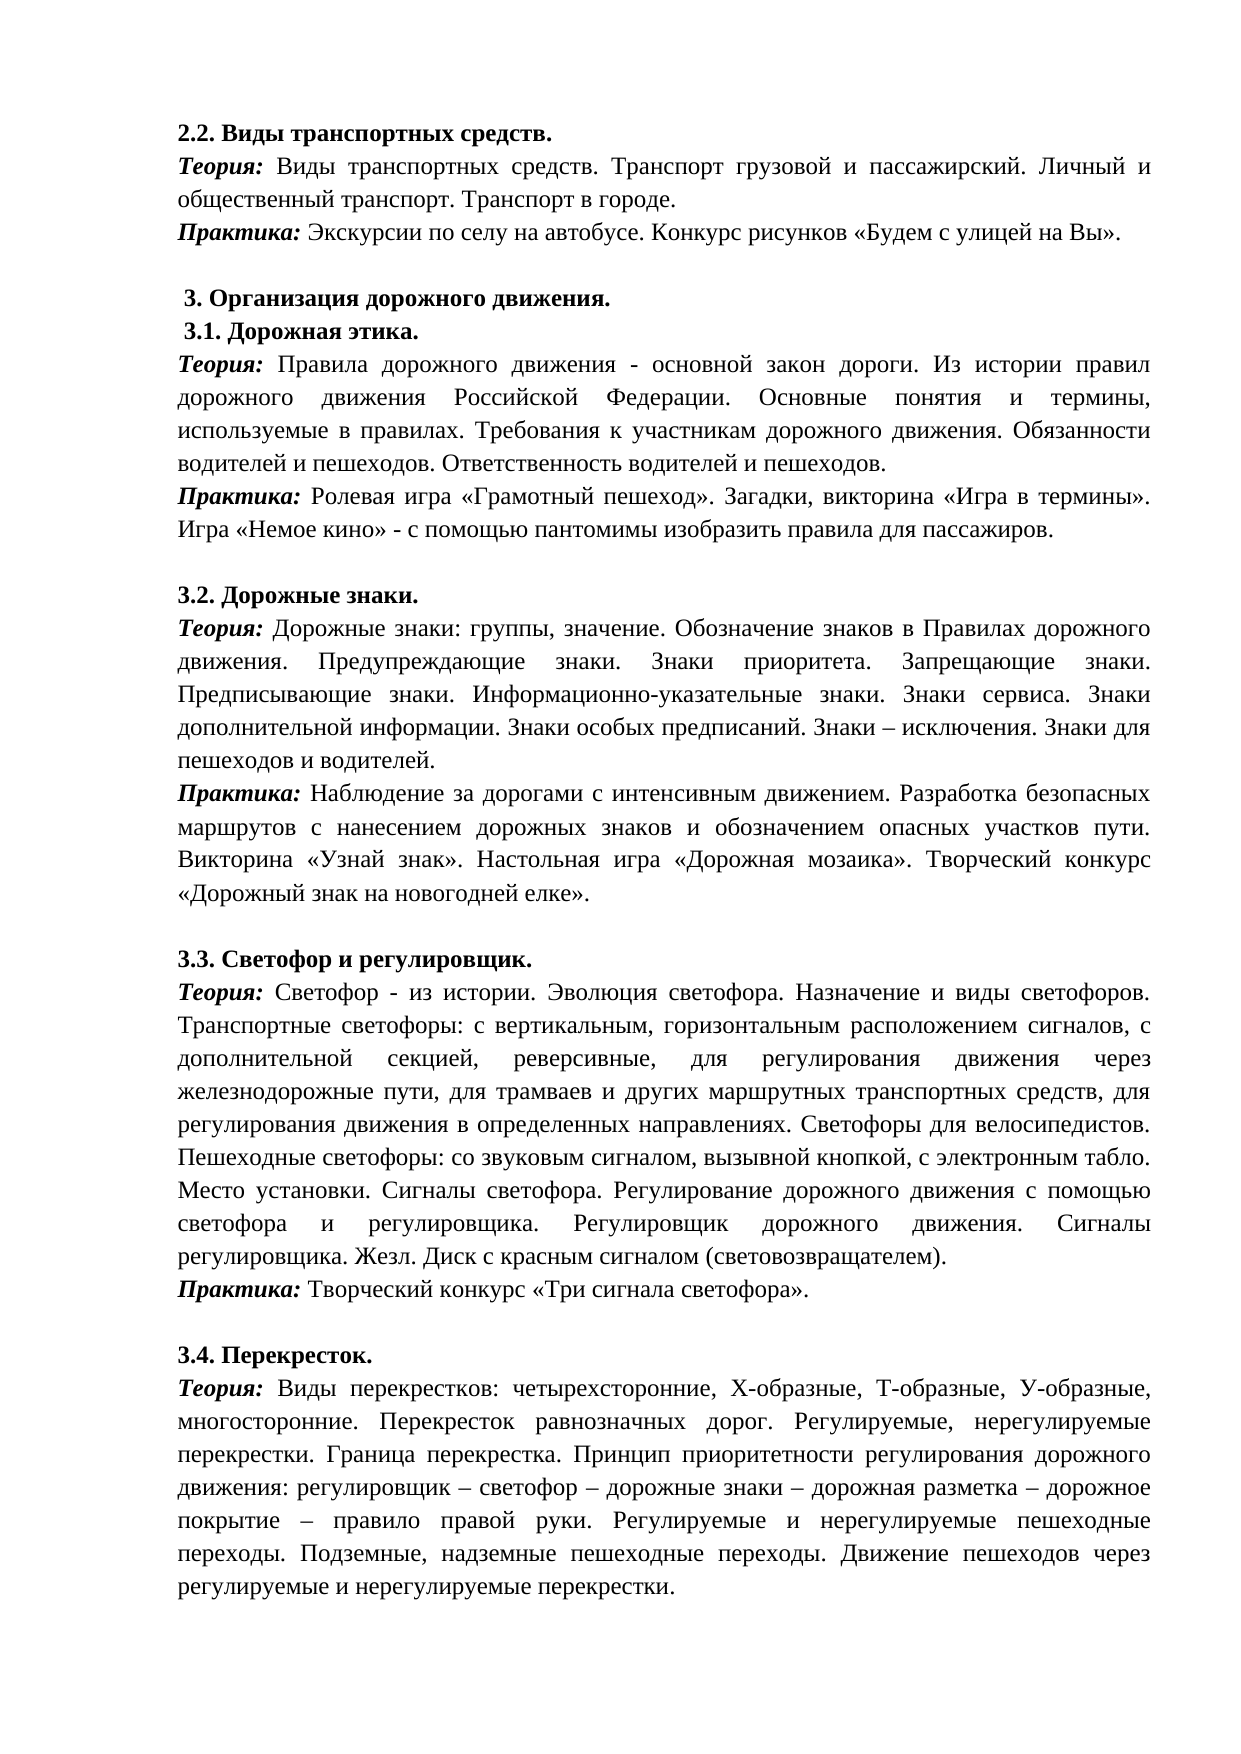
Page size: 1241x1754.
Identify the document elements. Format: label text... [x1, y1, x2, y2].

text Теория: Правила дорожного движения - основной закон дороги. Из истории правил дорожного движения Российской Федерации. Основные понятия и термины, используемые в правилах. Требования к участникам дорожного движения. Обязанности водителей и пешеходов. Ответственность водителей и пешеходов. [177, 349, 1152, 477]
text Практика: Творческий конкурс «Три сигнала светофора». [177, 1274, 1152, 1303]
text Практика: Ролевая игра «Грамотный пешеход». Загадки, викторина «Игра в термины». Игра «Немое кино» - с помощью пантомимы изобразить правила для пассажиров. [177, 481, 1152, 543]
text Теория: Виды транспортных средств. Транспорт грузовой и пассажирский. Личный и общественный транспорт. Транспорт в городе. [177, 151, 1152, 213]
text Теория: Светофор - из истории. Эволюция светофора. Назначение и виды светофоров. Транспортные светофоры: с вертикальным, горизонтальным расположением сигналов, с дополнительной секцией, реверсивные, для регулирования движения через железнодорожные пути, для трамваев и других маршрутных транспортных средств, для регулирования движения в определенных направлениях. Светофоры для велосипедистов. Пешеходные светофоры: со звуковым сигналом, вызывной кнопкой, с электронным табло. Место установки. Сигналы светофора. Регулирование дорожного движения с помощью светофора и регулировщика. Регулировщик дорожного движения. Сигналы регулировщика. Жезл. Диск с красным сигналом (световозвращателем). [177, 977, 1152, 1269]
text Теория: Дорожные знаки: группы, значение. Обозначение знаков в Правилах дорожного движения. Предупреждающие знаки. Знаки приоритета. Запрещающие знаки. Предписывающие знаки. Информационно-указательные знаки. Знаки сервиса. Знаки дополнительной информации. Знаки особых предписаний. Знаки – исключения. Знаки для пешеходов и водителей. [177, 613, 1152, 774]
text Теория: Виды перекрестков: четырехсторонние, Х-образные, Т-образные, У-образные, многосторонние. Перекресток равнозначных дорог. Регулируемые, нерегулируемые перекрестки. Граница перекрестка. Принцип приоритетности регулирования дорожного движения: регулировщик – светофор – дорожные знаки – дорожная разметка – дорожное покрытие – правило правой руки. Регулируемые и нерегулируемые пешеходные переходы. Подземные, надземные пешеходные переходы. Движение пешеходов через регулируемые и нерегулируемые перекрестки. [177, 1373, 1152, 1600]
text 3. Организация дорожного движения. [177, 283, 1152, 312]
text Практика: Экскурсии по селу на автобусе. Конкурс рисунков «Будем с улицей на Вы». [177, 217, 1152, 246]
text 2.2. Виды транспортных средств. [177, 118, 1152, 147]
text 3.1. Дорожная этика. [177, 316, 1152, 345]
text 3.4. Перекресток. [177, 1340, 1152, 1369]
text Практика: Наблюдение за дорогами с интенсивным движением. Разработка безопасных маршрутов с нанесением дорожных знаков и обозначением опасных участков пути. Викторина «Узнай знак». Настольная игра «Дорожная мозаика». Творческий конкурс «Дорожный знак на новогодней елке». [177, 778, 1152, 906]
text 3.2. Дорожные знаки. [177, 580, 1152, 609]
text 3.3. Светофор и регулировщик. [177, 944, 1152, 972]
